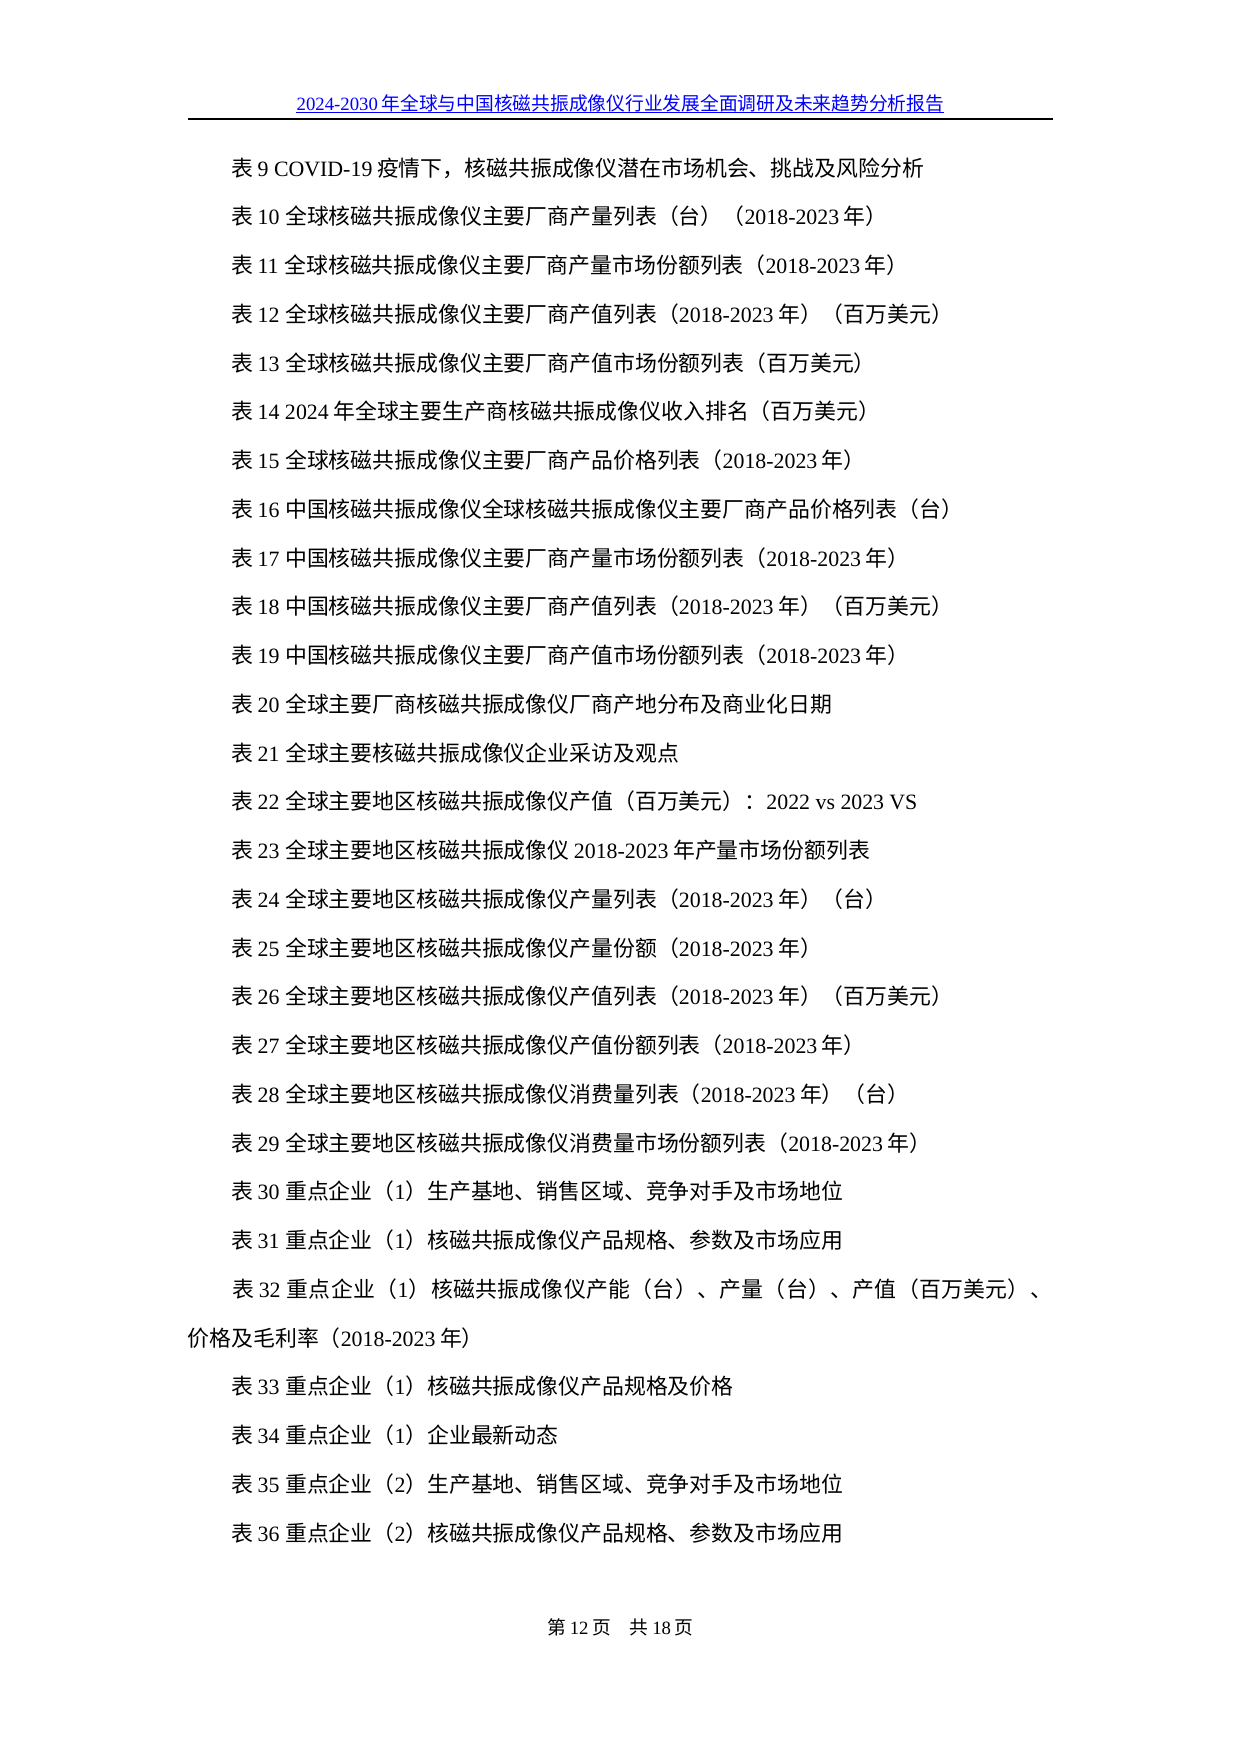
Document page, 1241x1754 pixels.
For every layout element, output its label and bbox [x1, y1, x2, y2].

text [187, 150, 1053, 1548]
